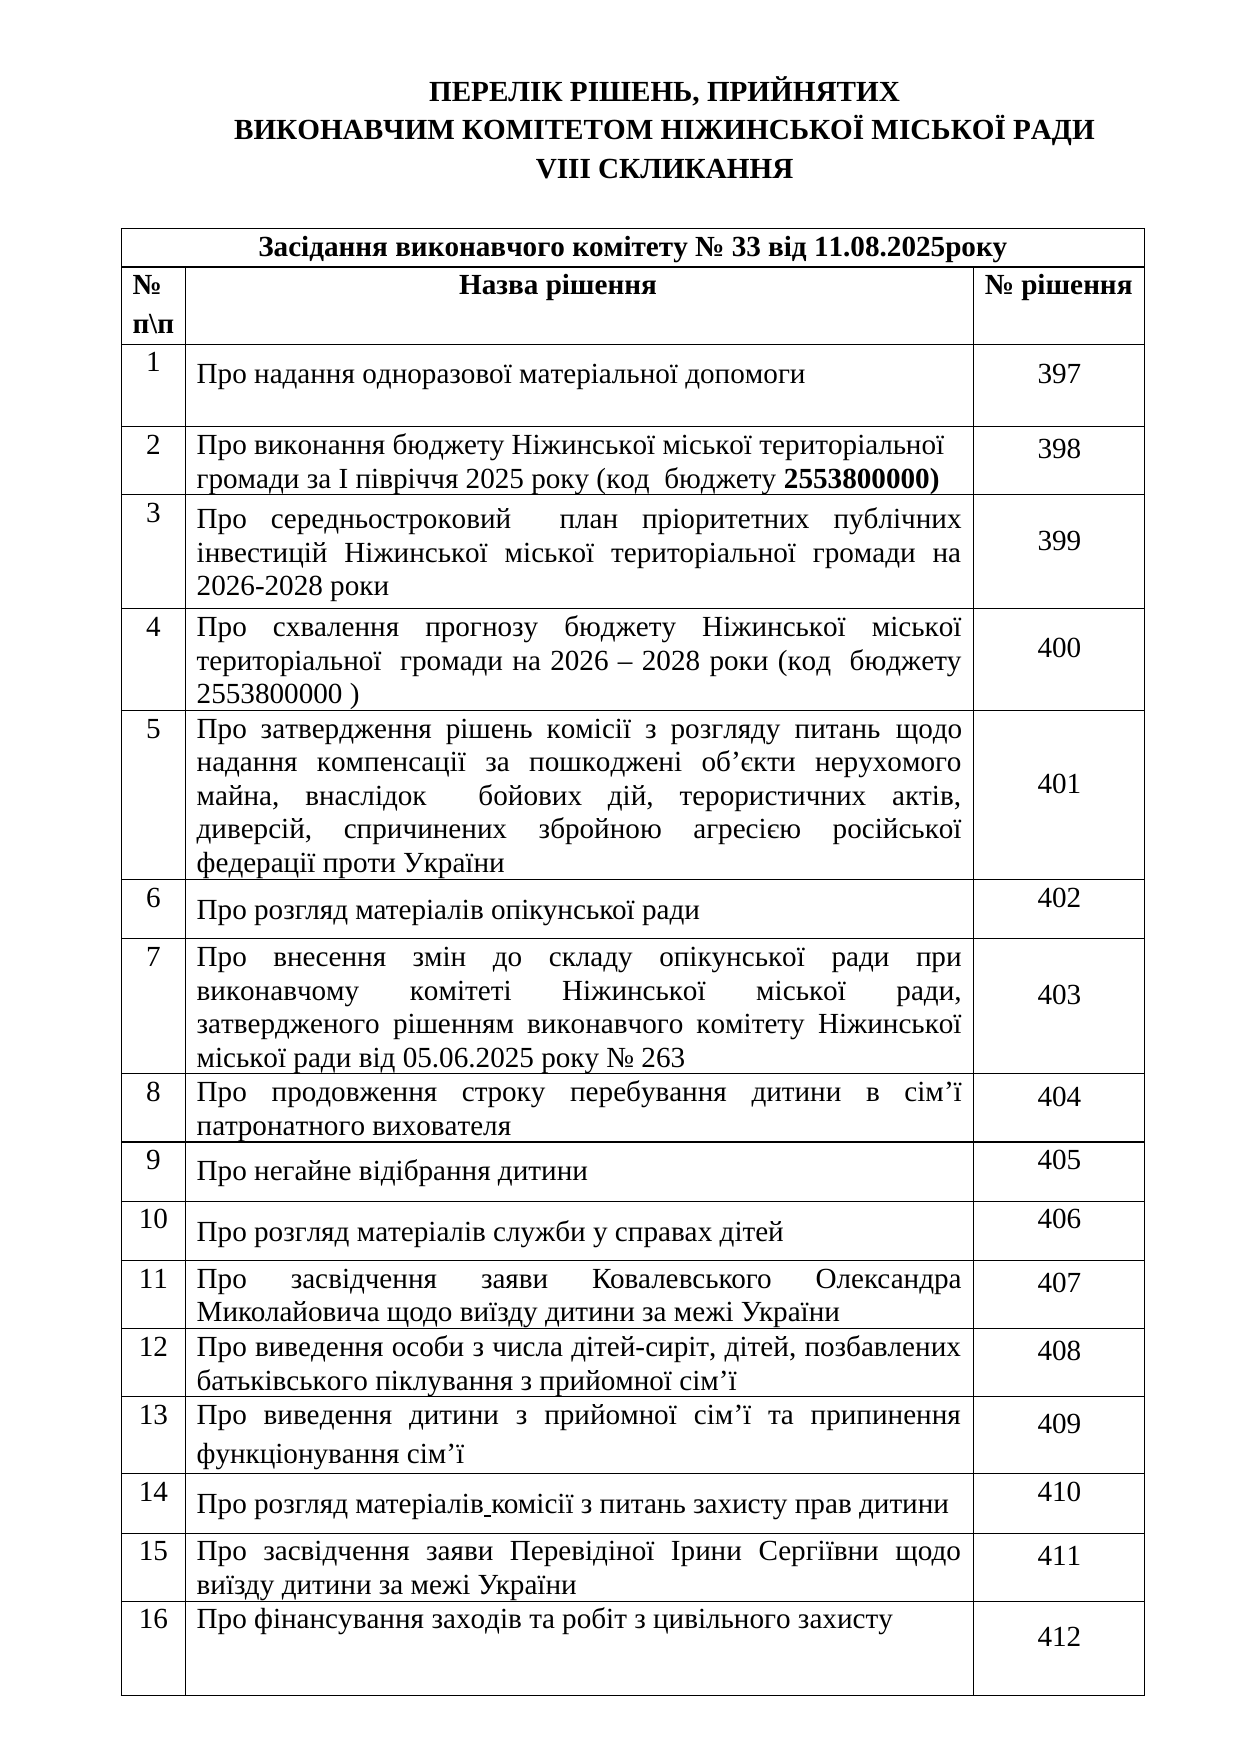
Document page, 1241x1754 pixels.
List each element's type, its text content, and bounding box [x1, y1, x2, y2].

table_cell Про виконання бюджету Ніжинської міської територіальної громади за І півріччя 2025 року (код бюджету 2553800000) [186, 427, 973, 494]
table_cell 406 [974, 1202, 1144, 1260]
table_cell Про розгляд матеріалів опікунської ради [186, 880, 973, 938]
table_cell 400 [974, 609, 1144, 710]
table_cell Назва рішення [186, 268, 973, 343]
table_cell 405 [974, 1143, 1144, 1201]
table_cell 403 [974, 939, 1144, 1073]
table_cell 7 [122, 939, 185, 1073]
table_cell 398 [974, 427, 1144, 494]
table_cell 8 [122, 1074, 185, 1141]
table_cell Про засвідчення заяви Ковалевського Олександра Миколайовича щодо виїзду дитини за межі України [186, 1261, 973, 1328]
table_cell Про схвалення прогнозу бюджету Ніжинської міської територіальної громади на 2026 – 2028 роки (код бюджету 2553800000 ) [186, 609, 973, 710]
table_cell 1 [122, 345, 185, 426]
table_cell Про затвердження рішень комісії з розгляду питань щодо надання компенсації за пошкоджені об’єкти нерухомого майна, внаслідок бойових дій, терористичних актів, диверсій, спричинених збройною агресією російської федерації проти України [186, 711, 973, 879]
table_cell 9 [122, 1143, 185, 1201]
table_cell Про засвідчення заяви Перевідіної Ірини Сергіївни щодо виїзду дитини за межі України [186, 1534, 973, 1601]
table_cell 411 [974, 1534, 1144, 1601]
table_cell Про продовження строку перебування дитини в сім’ї патронатного вихователя [186, 1074, 973, 1141]
table_cell 409 [974, 1397, 1144, 1473]
table_cell 412 [974, 1602, 1144, 1694]
table_cell 2 [122, 427, 185, 494]
table_cell 6 [122, 880, 185, 938]
table_cell 4 [122, 609, 185, 710]
table_cell 15 [122, 1534, 185, 1601]
table_cell 13 [122, 1397, 185, 1473]
table_cell № п\п [122, 268, 185, 343]
table_cell 408 [974, 1329, 1144, 1396]
text ПЕРЕЛІК РІШЕНЬ, ПРИЙНЯТИХ [177, 74, 1152, 107]
table_cell Про розгляд матеріалів служби у справах дітей [186, 1202, 973, 1260]
table_cell 16 [122, 1602, 185, 1694]
table_cell 402 [974, 880, 1144, 938]
table_cell 10 [122, 1202, 185, 1260]
table_cell Про надання одноразової матеріальної допомоги [186, 345, 973, 426]
table_cell 404 [974, 1074, 1144, 1141]
table_cell Про негайне відібрання дитини [186, 1143, 973, 1201]
text ВИКОНАВЧИМ КОМІТЕТОМ НІЖИНСЬКОЇ МІСЬКОЇ РАДИ [177, 112, 1152, 146]
table_cell Про виведення особи з числа дітей-сиріт, дітей, позбавлених батьківського піклування з прийомної сім’ї [186, 1329, 973, 1396]
table_cell Про середньостроковий план пріоритетних публічних інвестицій Ніжинської міської територіальної громади на 2026-2028 роки [186, 495, 973, 608]
table_cell Про виведення дитини з прийомної сім’ї та припинення функціонування сім’ї [186, 1397, 973, 1473]
table_cell 397 [974, 345, 1144, 426]
text VIIІ СКЛИКАННЯ [177, 151, 1152, 184]
table_cell № рішення [974, 268, 1144, 343]
table_cell Про фінансування заходів та робіт з цивільного захисту [186, 1602, 973, 1694]
table_header Засідання виконавчого комітету № 33 від 11.08.2025року [122, 229, 1144, 266]
table_cell 401 [974, 711, 1144, 879]
table_cell 14 [122, 1474, 185, 1532]
table_cell 407 [974, 1261, 1144, 1328]
table_cell 11 [122, 1261, 185, 1328]
table_cell 12 [122, 1329, 185, 1396]
table_cell 5 [122, 711, 185, 879]
table_cell Про розгляд матеріалів комісії з питань захисту прав дитини [186, 1474, 973, 1532]
table_cell Про внесення змін до складу опікунської ради при виконавчому комітеті Ніжинської міської ради, затвердженого рішенням виконавчого комітету Ніжинської міської ради від 05.06.2025 року № 263 [186, 939, 973, 1073]
table_cell 410 [974, 1474, 1144, 1532]
table_cell 399 [974, 495, 1144, 608]
table_cell 3 [122, 495, 185, 608]
